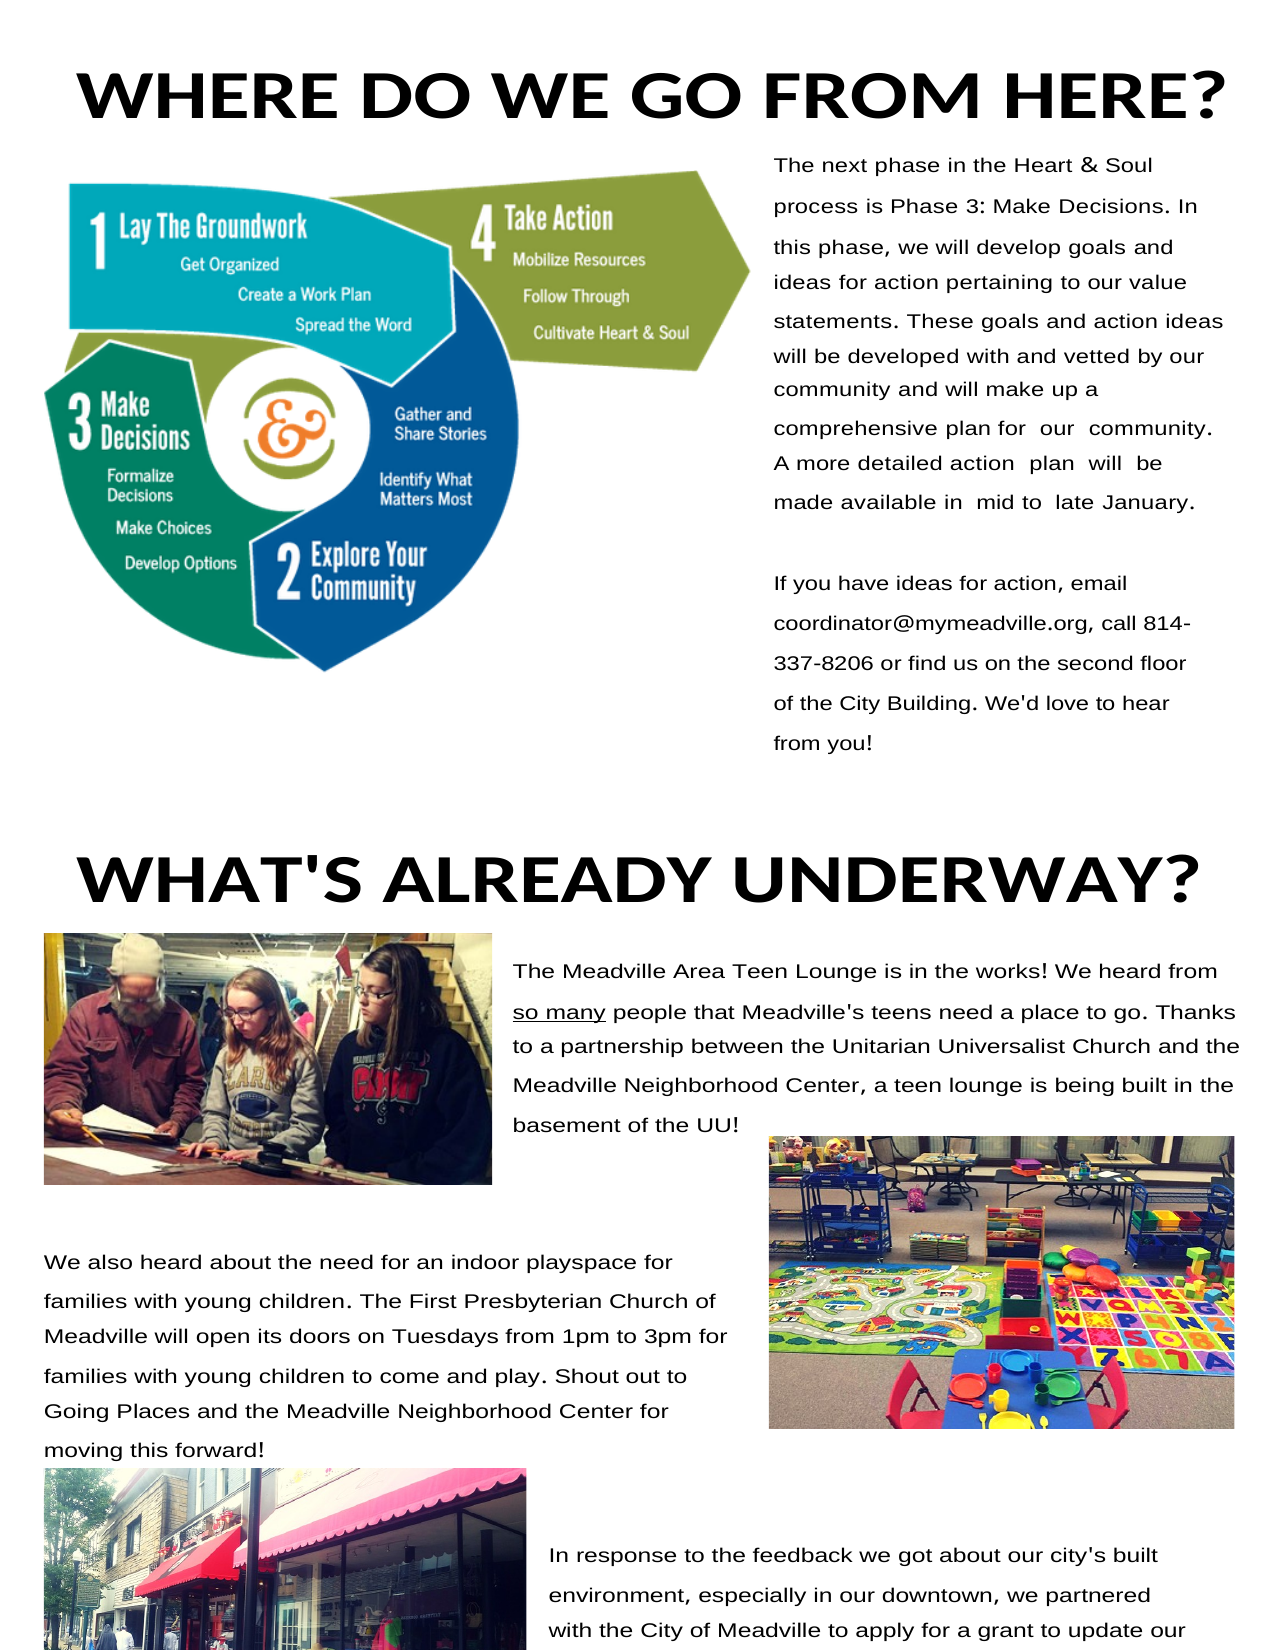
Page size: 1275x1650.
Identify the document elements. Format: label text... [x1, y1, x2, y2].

picture [43, 933, 493, 1185]
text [548, 1540, 1190, 1641]
subtitle WHAT'S ALREADY UNDERWAY? [76, 836, 1275, 920]
picture [43, 170, 752, 674]
text WHERE DO WE GO FROM HERE? [76, 52, 1275, 136]
text We also heard about the need for an indoor playspace for families with young children. The First Presbyterian Church of Meadville will open its doors on Tuesdays from 1pm to 3pm for families with young children to come and play. Shout out to Going Places and the Meadville Neighborhood Center for moving this forward! [44, 1251, 748, 1464]
picture [768, 1136, 1235, 1429]
text If you have ideas for action, email coordinator@mymeadville.org, call 814- 337-8206 or find us on the second floor of the City Building. We'd love to hear from you! [773, 568, 1213, 756]
text The Meadville Area Teen Lounge is in the works! We heard from so many people that Meadville's teens need a place to go. Thanks to a partnership between the Unitarian Universalist Church and the Meadville Neighborhood Center, a teen lounge is being built in the basement of the UU! [512, 956, 1245, 1139]
picture [43, 1468, 527, 1650]
text The next phase in the Heart & Soul process is Phase 3: Make Decisions. In this phase, we will develop goals and ideas for action pertaining to our value statements. These goals and action ideas will be developed with and vetted by our community and will make up a comprehensive plan for our community. A more detailed action plan will be made available in mid to late January. [773, 150, 1229, 516]
